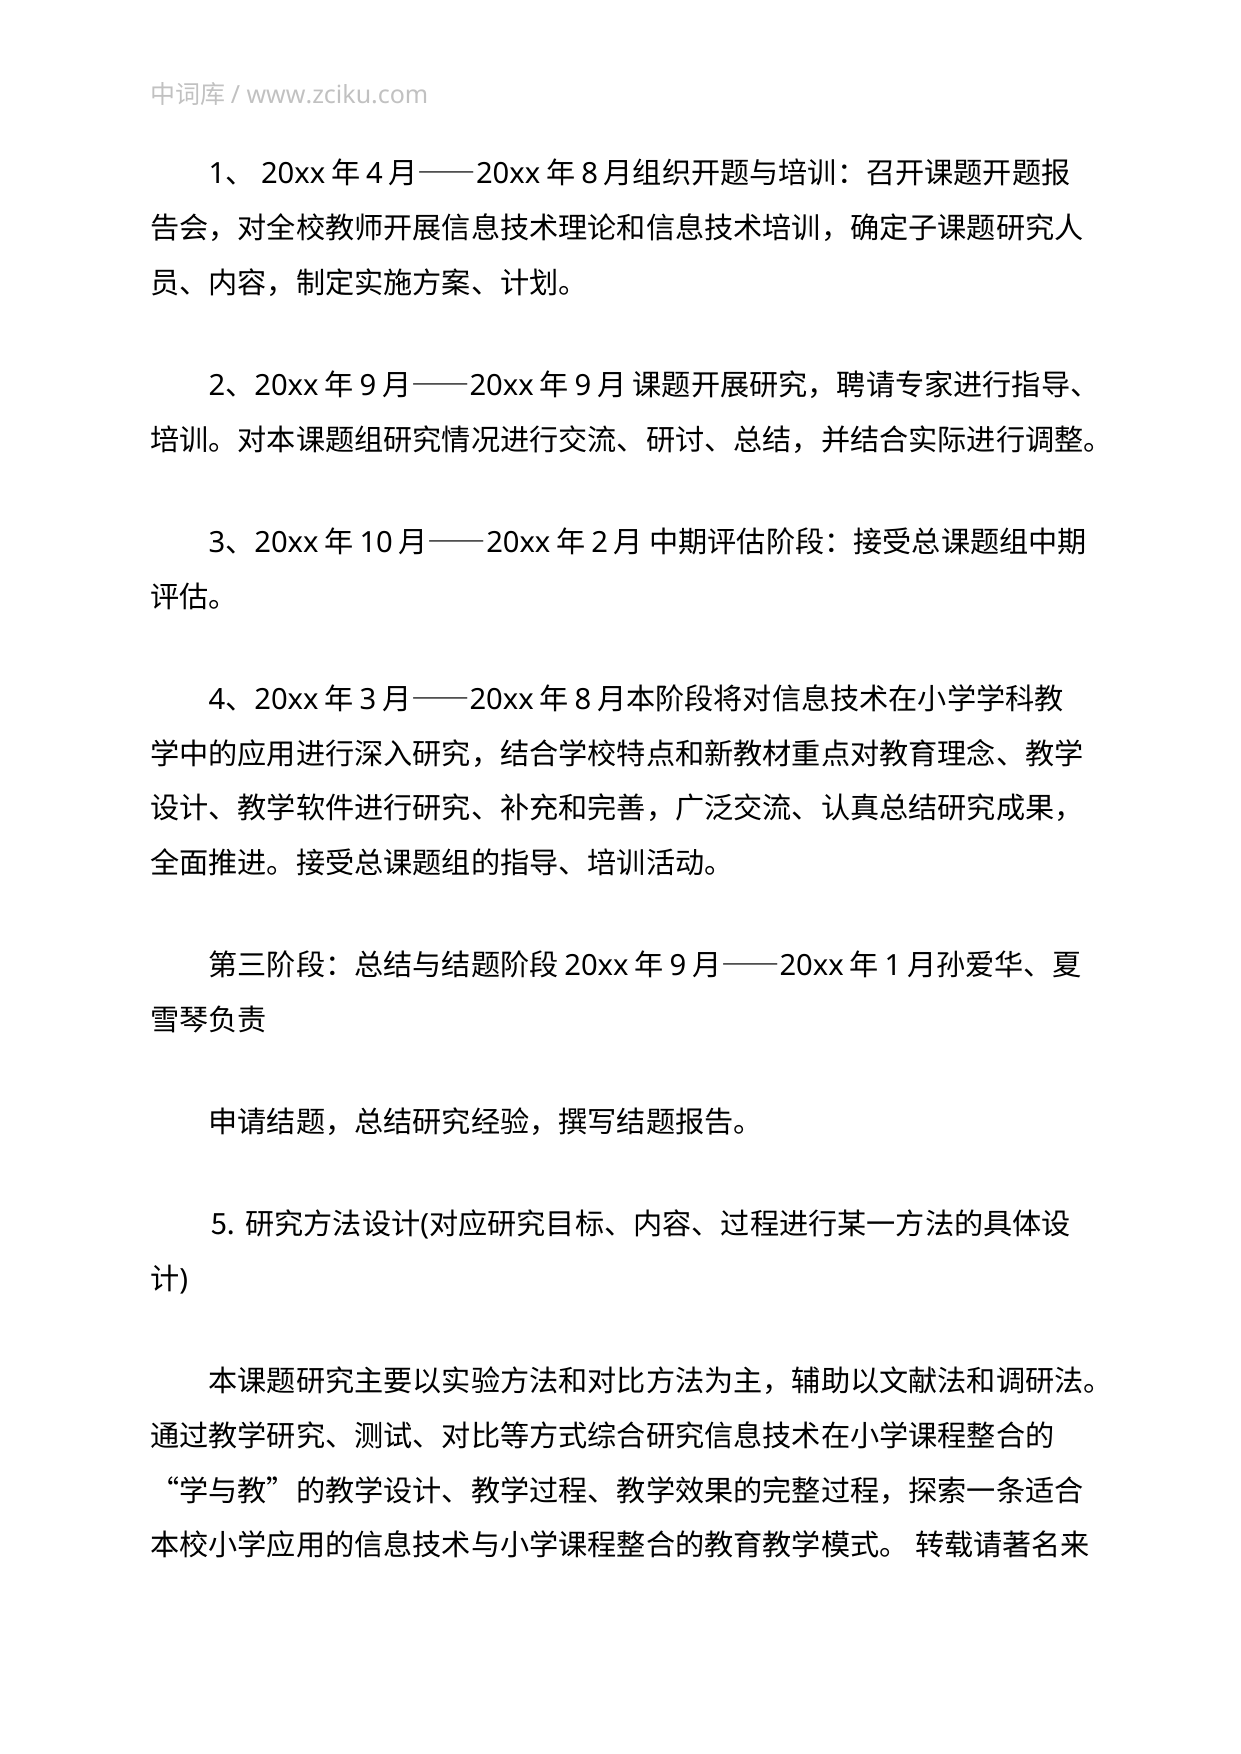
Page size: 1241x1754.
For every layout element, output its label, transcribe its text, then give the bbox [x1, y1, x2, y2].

text ⒌ 研究方法设计(对应研究目标、内容、过程进行某一方法的具体设计) [150, 1200, 1090, 1298]
text 3、20xx年10月——20xx年2月 中期评估阶段：接受总课题组中期评估。 [150, 518, 1090, 616]
text 4、20xx年3月——20xx年8月本阶段将对信息技术在小学学科教学中的应用进行深入研究，结合学校特点和新教材重点对教育理念、教学设计、教学软件进行研究、补充和完善，广泛交流、认真总结研究成果，全面推进。接受总课题组的指导、培训活动。 [150, 675, 1090, 882]
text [150, 1357, 1090, 1564]
text 申请结题，总结研究经验，撰写结题报告。 [150, 1098, 1090, 1141]
text 第三阶段：总结与结题阶段20xx年9月——20xx年1月孙爱华、夏雪琴负责 [150, 942, 1090, 1039]
text 2、20xx年9月——20xx年9月 课题开展研究，聘请专家进行指导、培训。对本课题组研究情况进行交流、研讨、总结，并结合实际进行调整。 [150, 362, 1090, 459]
text 1、 20xx年4月——20xx年8月组织开题与培训：召开课题开题报告会，对全校教师开展信息技术理论和信息技术培训，确定子课题研究人员、内容，制定实施方案、计划。 [150, 150, 1090, 302]
